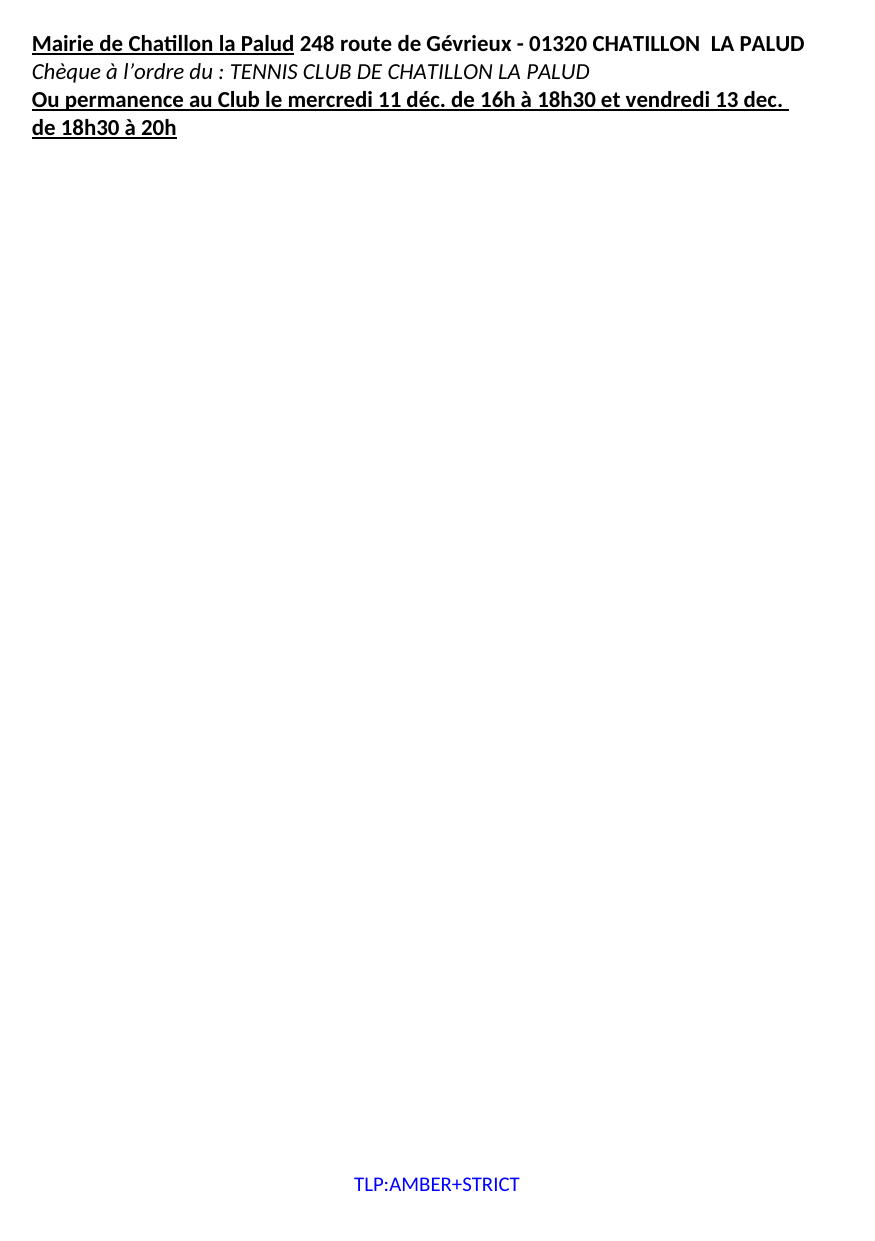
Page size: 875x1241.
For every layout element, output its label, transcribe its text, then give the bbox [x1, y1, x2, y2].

text Mairie de Chatillon la Palud 248 route de Gévrieux - 01320 CHATILLON LA PALUD Chèque à l’ordre du : TENNIS CLUB DE CHATILLON LA PALUD [32, 29, 843, 85]
text Ou permanence au Club le mercredi 11 déc. de 16h à 18h30 et vendredi 13 dec. de 18h30 à 20h [32, 85, 808, 141]
